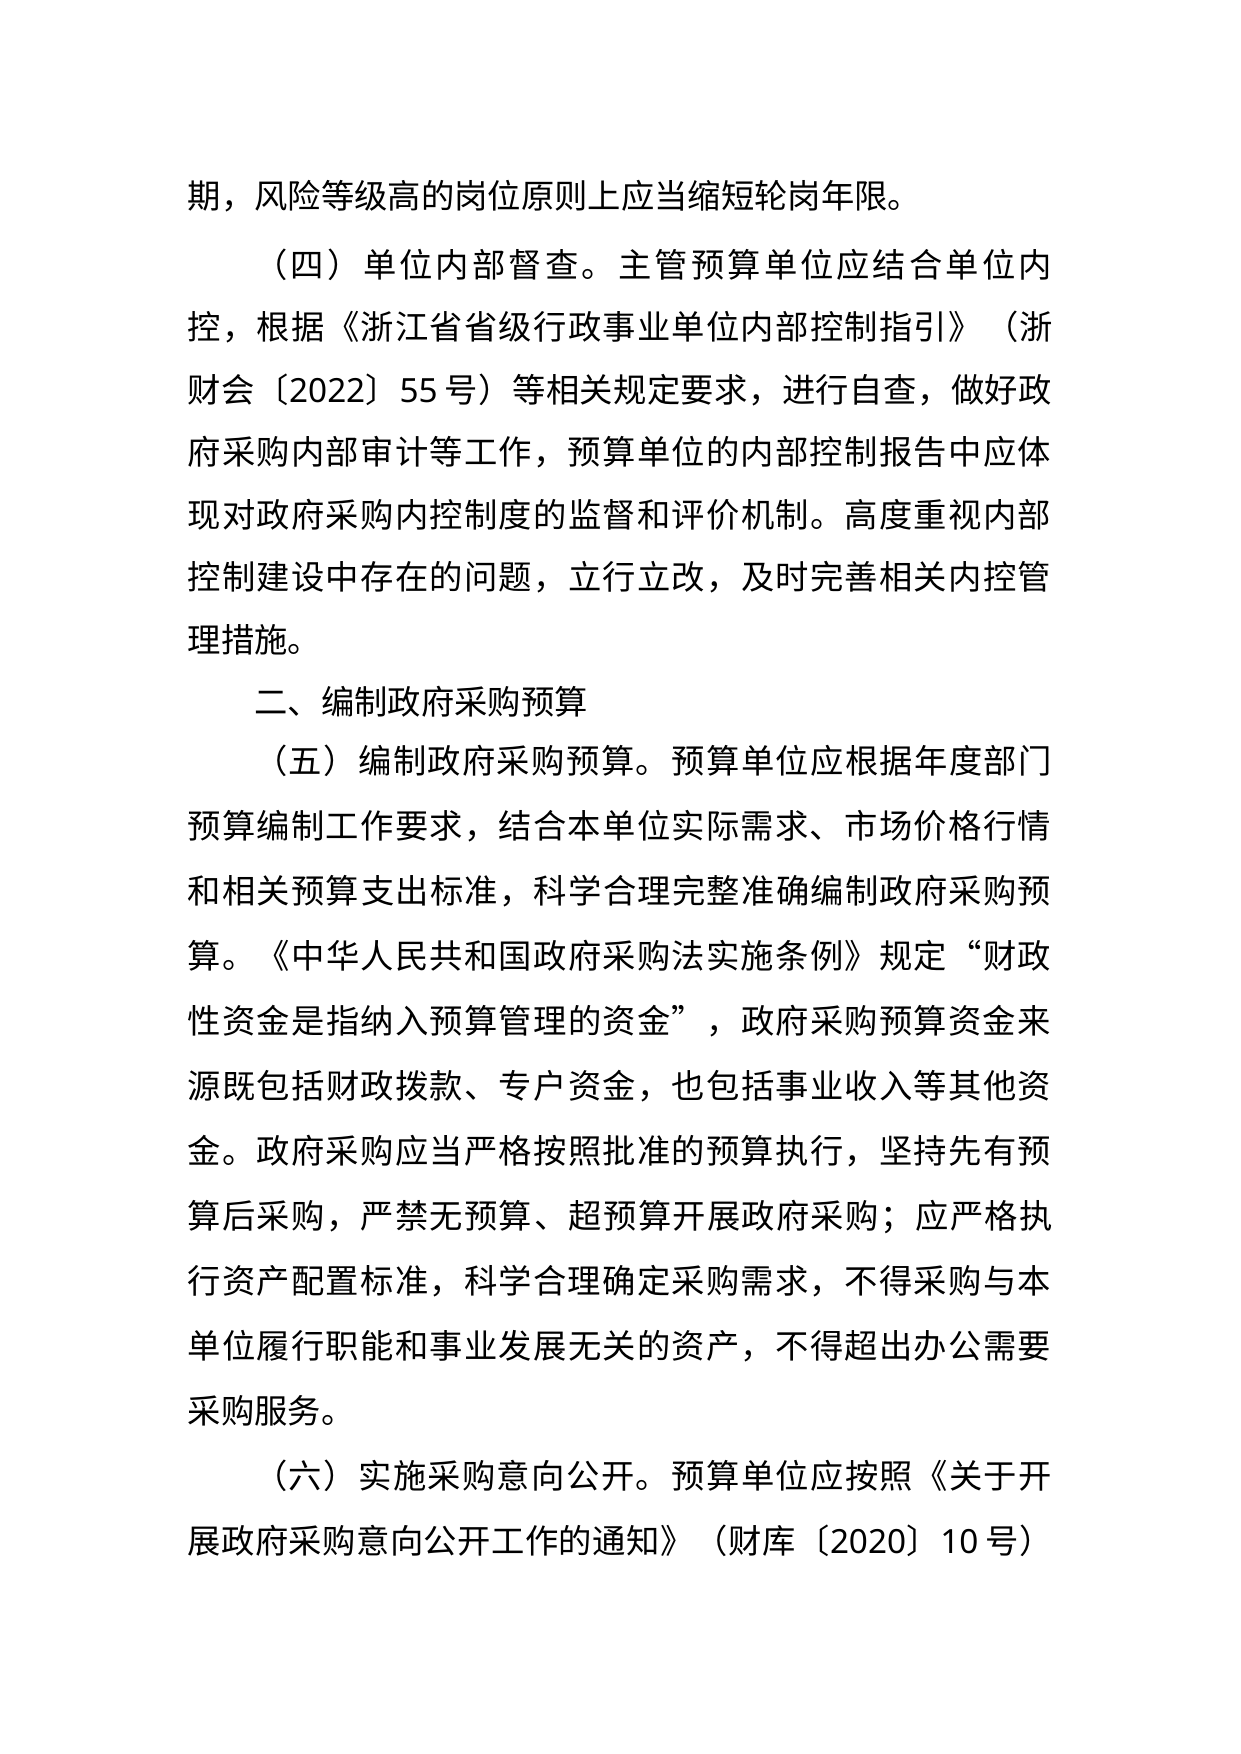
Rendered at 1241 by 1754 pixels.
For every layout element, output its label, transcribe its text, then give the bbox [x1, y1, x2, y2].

subtitle 二、编制政府采购预算 [187, 664, 1053, 727]
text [187, 1442, 1053, 1572]
text （四）单位内部督查。主管预算单位应结合单位内控，根据《浙江省省级行政事业单位内部控制指引》（浙财会〔2022〕55号）等相关规定要求，进行自查，做好政府采购内部审计等工作，预算单位的内部控制报告中应体现对政府采购内控制度的监督和评价机制。高度重视内部控制建设中存在的问题，立行立改，及时完善相关内控管理措施。 [187, 227, 1053, 664]
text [187, 162, 1053, 227]
text （五）编制政府采购预算。预算单位应根据年度部门预算编制工作要求，结合本单位实际需求、市场价格行情和相关预算支出标准，科学合理完整准确编制政府采购预算。《中华人民共和国政府采购法实施条例》规定“财政性资金是指纳入预算管理的资金”，政府采购预算资金来源既包括财政拨款、专户资金，也包括事业收入等其他资金。政府采购应当严格按照批准的预算执行，坚持先有预算后采购，严禁无预算、超预算开展政府采购；应严格执行资产配置标准，科学合理确定采购需求，不得采购与本单位履行职能和事业发展无关的资产，不得超出办公需要采购服务。 [187, 727, 1053, 1442]
